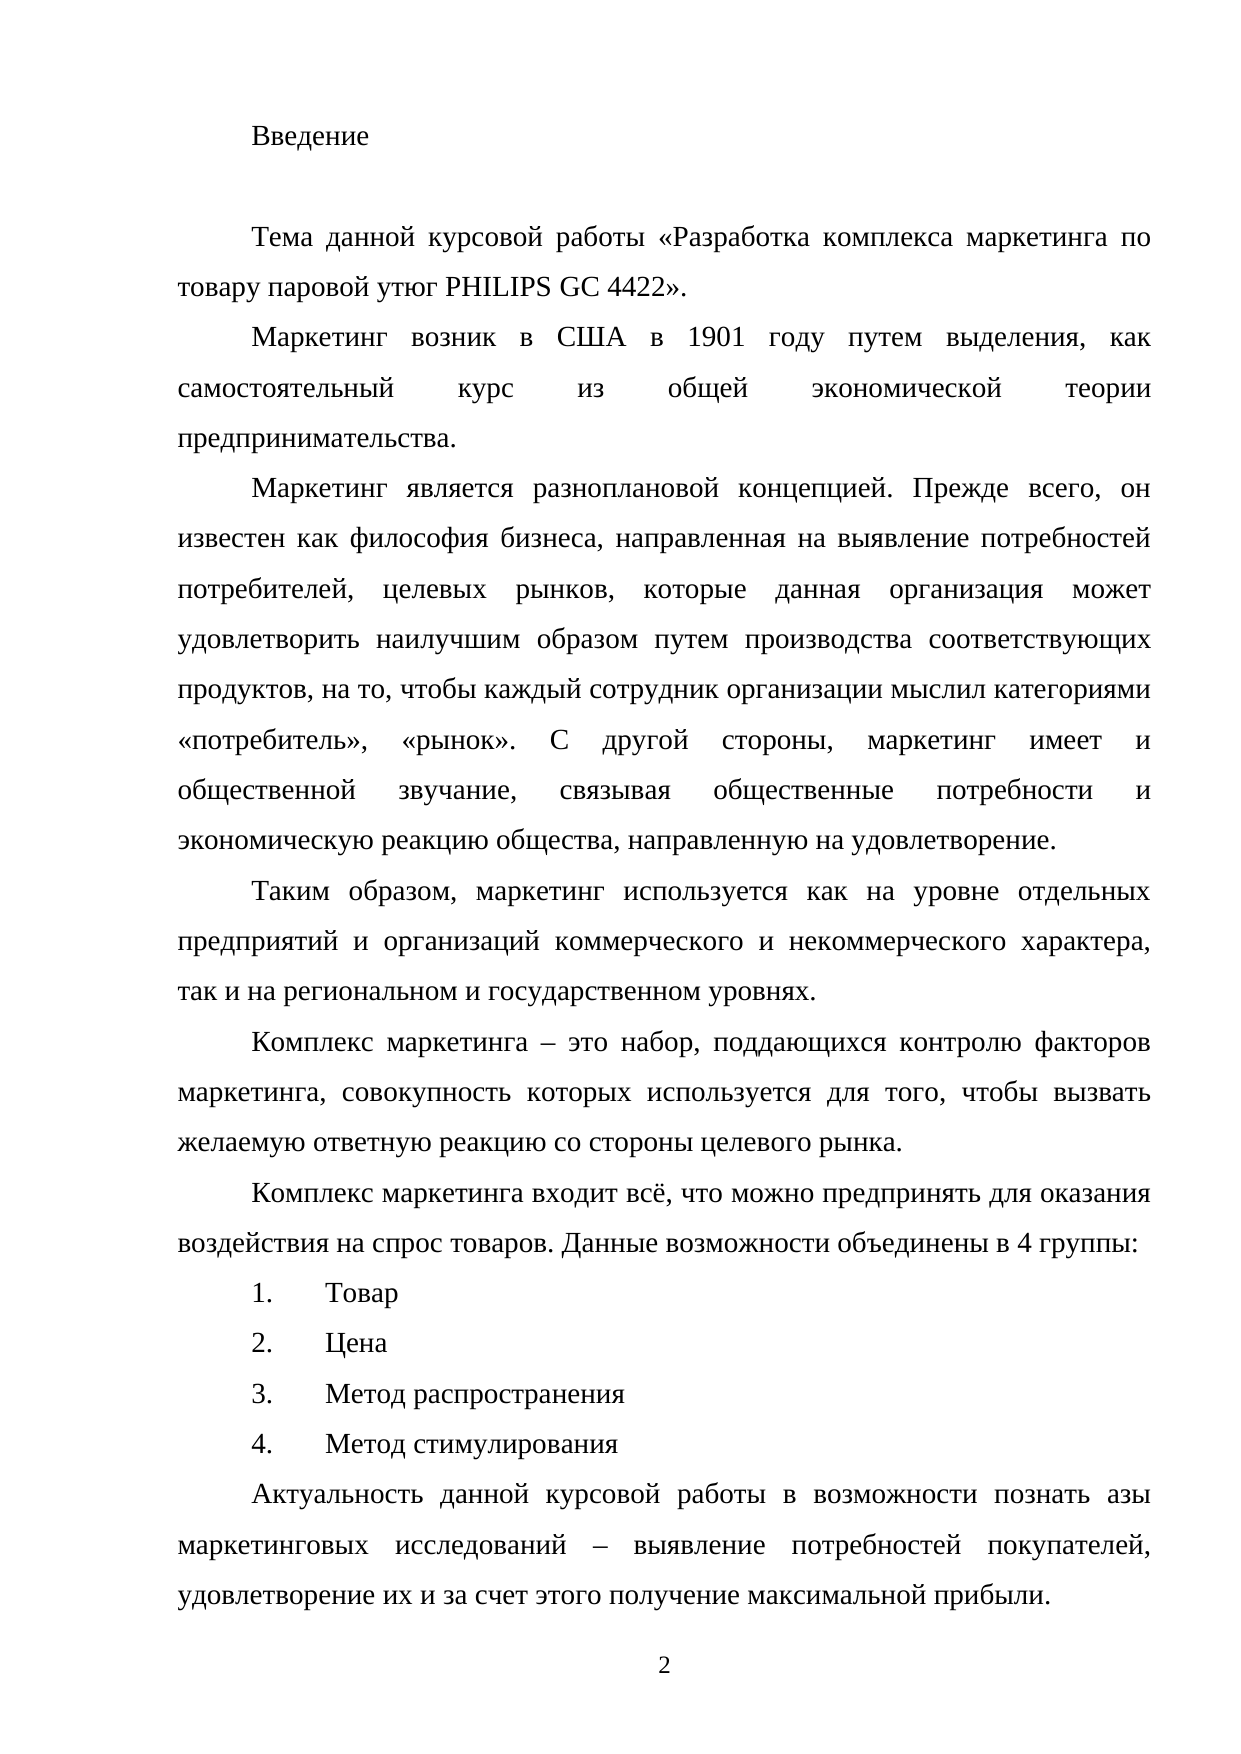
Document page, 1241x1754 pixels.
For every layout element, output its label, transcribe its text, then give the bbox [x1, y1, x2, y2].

text Маркетинг является разноплановой концепцией. Прежде всего, он известен как философия бизнеса, направленная на выявление потребностей потребителей, целевых рынков, которые данная организация может удовлетворить наилучшим образом путем производства соответствующих продуктов, на то, чтобы каждый сотрудник организации мыслил категориями «потребитель», «рынок». С другой стороны, маркетинг имеет и общественной звучание, связывая общественные потребности и экономическую реакцию общества, направленную на удовлетворение. [177, 470, 1152, 856]
list Товар [177, 1275, 1152, 1309]
list Цена [177, 1326, 1152, 1359]
text Комплекс маркетинга – это набор, поддающихся контролю факторов маркетинга, совокупность которых используется для того, чтобы вызвать желаемую ответную реакцию со стороны целевого рынка. [177, 1024, 1152, 1158]
text Комплекс маркетинга входит всё, что можно предпринять для оказания воздействия на спрос товаров. Данные возможности объединены в 4 группы: [177, 1175, 1152, 1258]
text Введение [177, 118, 1152, 152]
text Маркетинг возник в США в 1901 году путем выделения, как самостоятельный курс из общей экономической теории предпринимательства. [177, 319, 1152, 453]
list Метод распространения [177, 1376, 1152, 1409]
text Актуальность данной курсовой работы в возможности познать азы маркетинговых исследований – выявление потребностей покупателей, удовлетворение их и за счет этого получение максимальной прибыли. [177, 1477, 1152, 1611]
text Таким образом, маркетинг используется как на уровне отдельных предприятий и организаций коммерческого и некоммерческого характера, так и на региональном и государственном уровнях. [177, 873, 1152, 1007]
text Тема данной курсовой работы «Разработка комплекса маркетинга по товару паровой утюг PHILIPS GC 4422». [177, 219, 1152, 303]
list Метод стимулирования [177, 1426, 1152, 1460]
